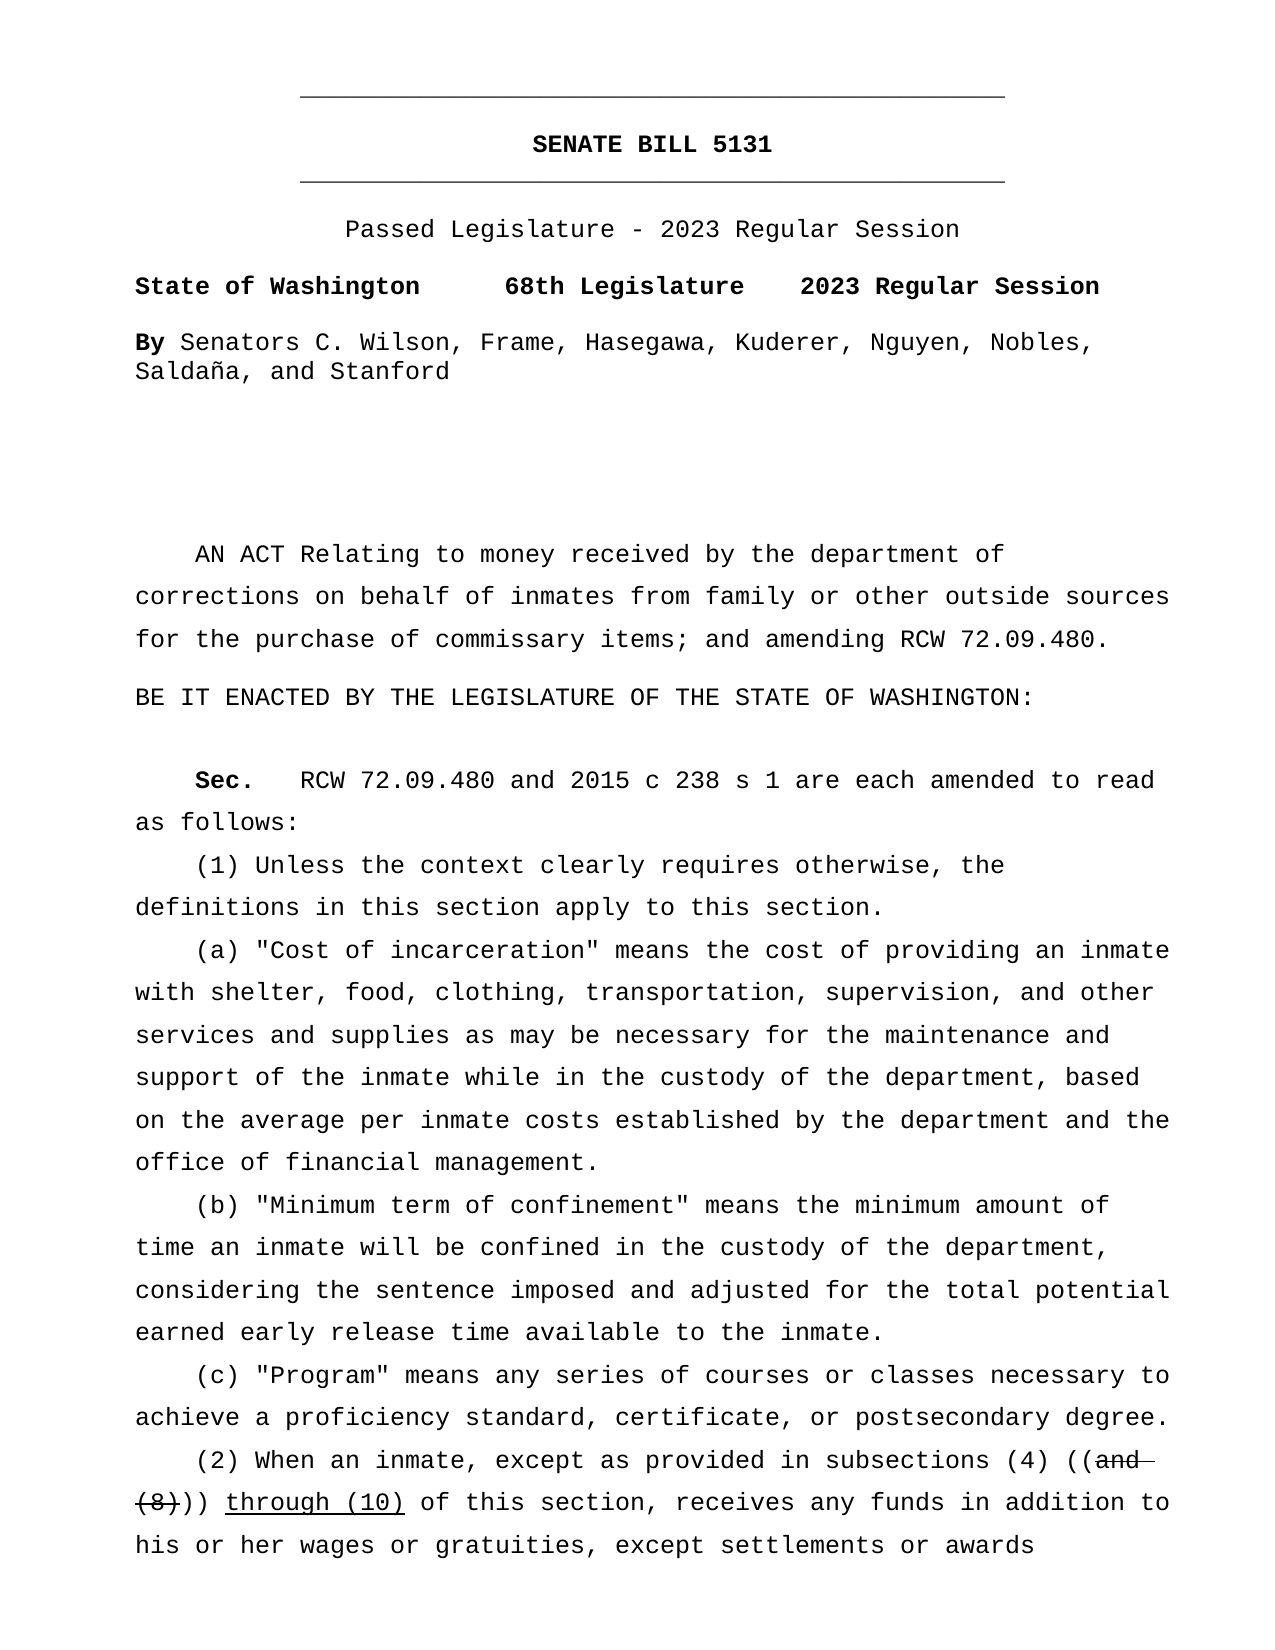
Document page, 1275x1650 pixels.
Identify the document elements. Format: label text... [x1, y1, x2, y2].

text By Senators C. Wilson, Frame, Hasegawa, Kuderer, Nguyen, Nobles, Saldaña, and Stanford [135, 330, 1170, 387]
text (c) "Program" means any series of courses or classes necessary to achieve a proficiency standard, certificate, or postsecondary degree. [135, 1349, 1170, 1434]
text (a) "Cost of incarceration" means the cost of providing an inmate with shelter, food, clothing, transportation, supervision, and other services and supplies as may be necessary for the maintenance and support of the inmate while in the custody of the department, based on the average per inmate costs established by the department and the office of financial management. [135, 924, 1170, 1179]
text BE IT ENACTED BY THE LEGISLATURE OF THE STATE OF WASHINGTON: [135, 684, 1170, 712]
text SENATE BILL 5131 [135, 132, 1170, 160]
text (1) Unless the context clearly requires otherwise, the definitions in this section apply to this section. [135, 839, 1170, 924]
text AN ACT Relating to money received by the department of corrections on behalf of inmates from family or other outside sources for the purchase of commissary items; and amending RCW 72.09.480. [135, 528, 1170, 656]
text Passed Legislature - 2023 Regular Session [135, 217, 1170, 245]
text State of Washington 68th Legislature 2023 Regular Session [135, 273, 1170, 302]
text Sec. RCW 72.09.480 and 2015 c 238 s 1 are each amended to read as follows: [135, 754, 1170, 839]
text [135, 1434, 1170, 1562]
text (b) "Minimum term of confinement" means the minimum amount of time an inmate will be confined in the custody of the department, considering the sentence imposed and adjusted for the total potential earned early release time available to the inmate. [135, 1179, 1170, 1349]
text _______________________________________________ [135, 160, 1170, 188]
text _______________________________________________ [135, 75, 1170, 103]
